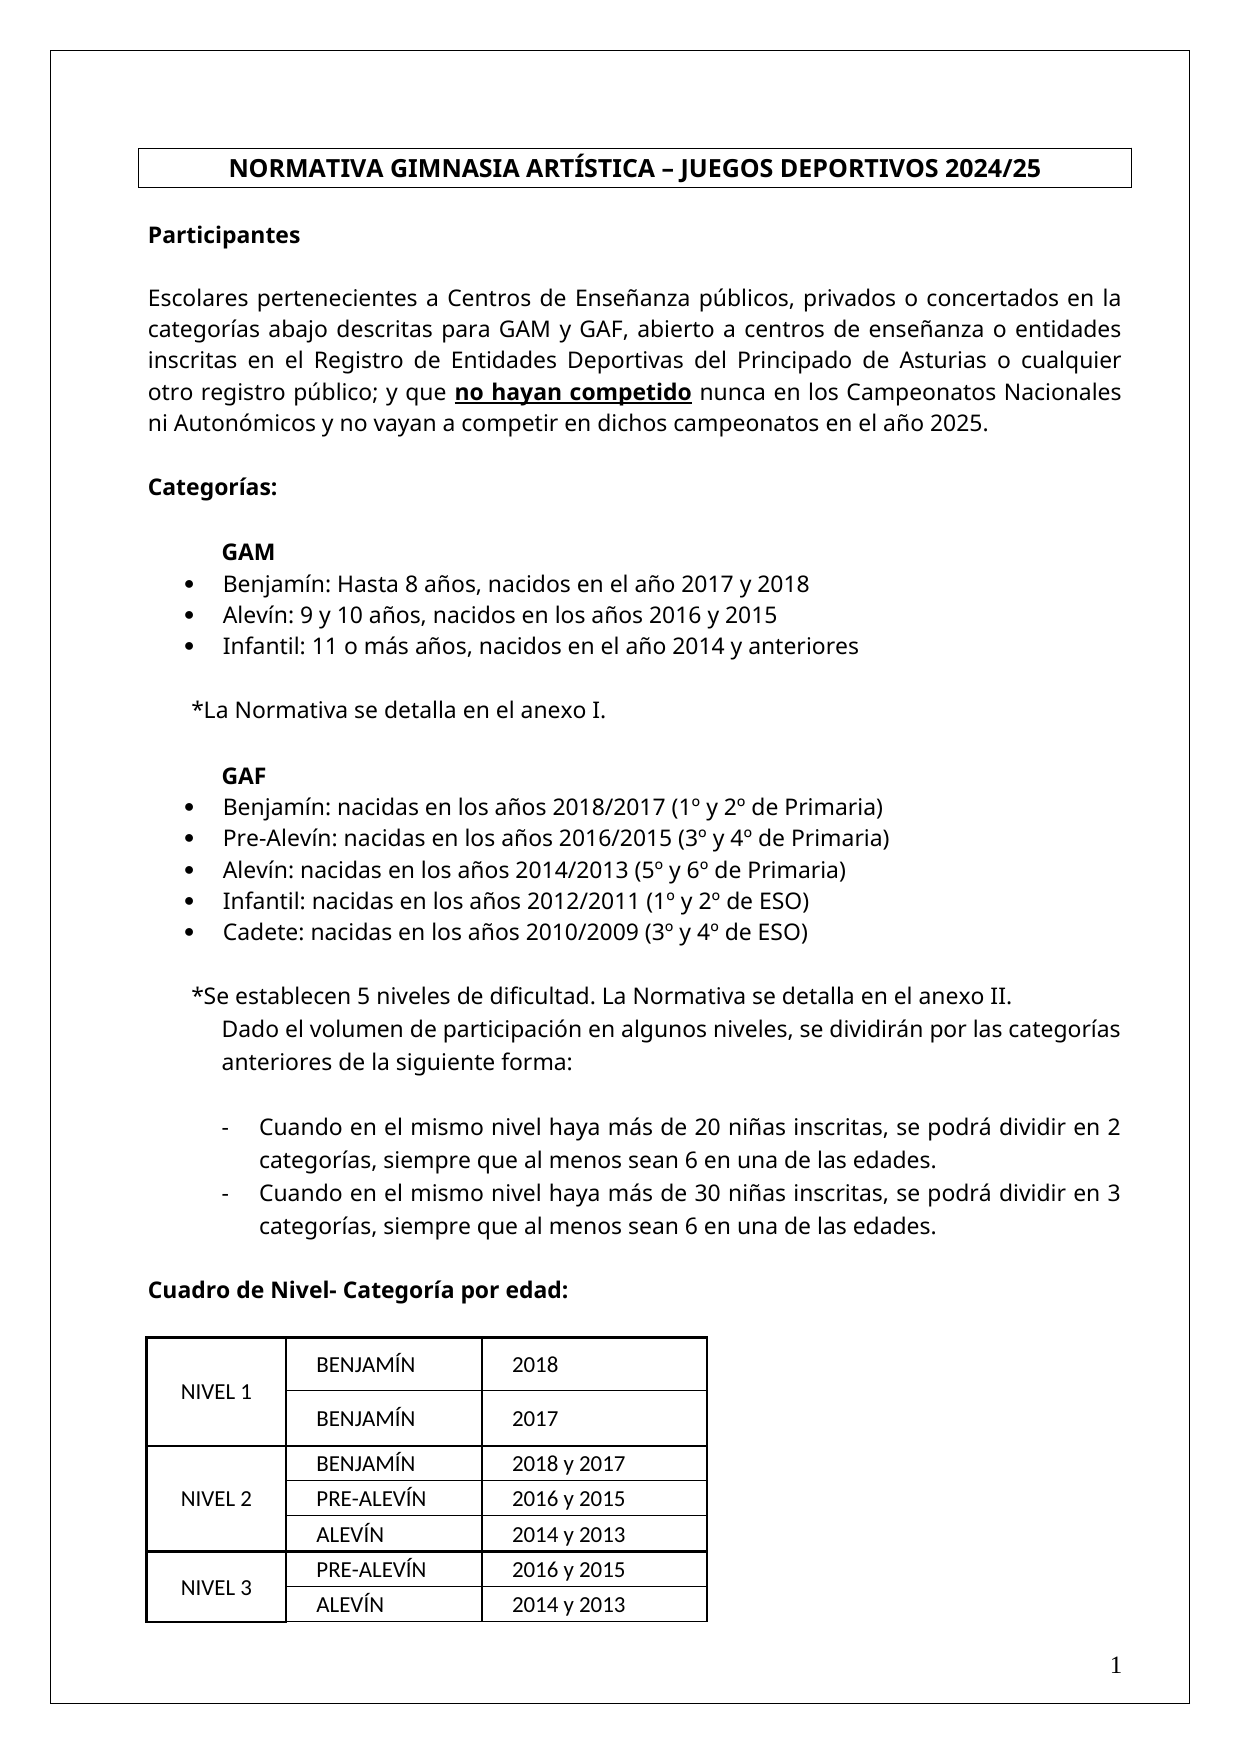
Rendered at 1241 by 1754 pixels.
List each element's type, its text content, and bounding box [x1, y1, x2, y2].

table_cell NIVEL 3 [148, 1553, 285, 1621]
text Dado el volumen de participación en algunos niveles, se dividirán por las categorías anteriores de la siguiente forma: [221, 1011, 1122, 1077]
table_cell 2016 y 2015 [483, 1481, 706, 1515]
table_cell 2014 y 2013 [483, 1516, 706, 1550]
list Alevín: 9 y 10 años, nacidos en los años 2016 y 2015 [185, 599, 1122, 630]
table_cell NIVEL 2 [148, 1447, 285, 1550]
table_header NIVEL 1 [148, 1339, 285, 1444]
text *Se establecen 5 niveles de dificultad. La Normativa se detalla en el anexo II. [185, 978, 1122, 1011]
table_cell 2018 y 2017 [483, 1447, 706, 1480]
list Benjamín: Hasta 8 años, nacidos en el año 2017 y 2018 [185, 568, 1122, 599]
text GAM [148, 535, 1122, 568]
text NORMATIVA GIMNASIA ARTÍSTICA – JUEGOS DEPORTIVOS 2024/25 [139, 149, 1131, 187]
table_cell ALEVÍN [287, 1587, 481, 1621]
table_header BENJAMÍN [287, 1339, 481, 1390]
table_cell 2014 y 2013 [483, 1587, 706, 1621]
list Benjamín: nacidas en los años 2018/2017 (1º y 2º de Primaria) [185, 791, 1122, 822]
table_header 2018 [483, 1339, 706, 1390]
list Infantil: nacidas en los años 2012/2011 (1º y 2º de ESO) [185, 885, 1122, 916]
text Escolares pertenecientes a Centros de Enseñanza públicos, privados o concertados en la categorías abajo descritas para GAM y GAF, abierto a centros de enseñanza o entidades inscritas en el Registro de Entidades Deportivas del Principado de Asturias o cualquier otro registro público; y que no hayan competido nunca en los Campeonatos Nacionales ni Autonómicos y no vayan a competir en dichos campeonatos en el año 2025. [148, 282, 1122, 438]
list Cuando en el mismo nivel haya más de 20 niñas inscritas, se podrá dividir en 2 categorías, siempre que al menos sean 6 en una de las edades. [221, 1110, 1122, 1175]
list Pre-Alevín: nacidas en los años 2016/2015 (3º y 4º de Primaria) [185, 822, 1122, 853]
list Infantil: 11 o más años, nacidos en el año 2014 y anteriores [185, 630, 1122, 661]
table_cell BENJAMÍN [287, 1447, 481, 1480]
table_cell 2016 y 2015 [483, 1553, 706, 1586]
table_cell 2017 [483, 1391, 706, 1444]
text GAF [221, 758, 1122, 791]
text Cuadro de Nivel- Categoría por edad: [148, 1274, 1122, 1305]
table_cell ALEVÍN [287, 1516, 481, 1550]
table_cell PRE-ALEVÍN [287, 1553, 481, 1586]
list Cuando en el mismo nivel haya más de 30 niñas inscritas, se podrá dividir en 3 categorías, siempre que al menos sean 6 en una de las edades. [221, 1175, 1122, 1241]
text Participantes [148, 219, 1122, 250]
table_cell PRE-ALEVÍN [287, 1481, 481, 1515]
list Alevín: nacidas en los años 2014/2013 (5º y 6º de Primaria) [185, 853, 1122, 885]
text *La Normativa se detalla en el anexo I. [185, 693, 1122, 725]
text Categorías: [148, 469, 1122, 502]
table_cell BENJAMÍN [287, 1391, 481, 1444]
list Cadete: nacidas en los años 2010/2009 (3º y 4º de ESO) [185, 916, 1122, 947]
